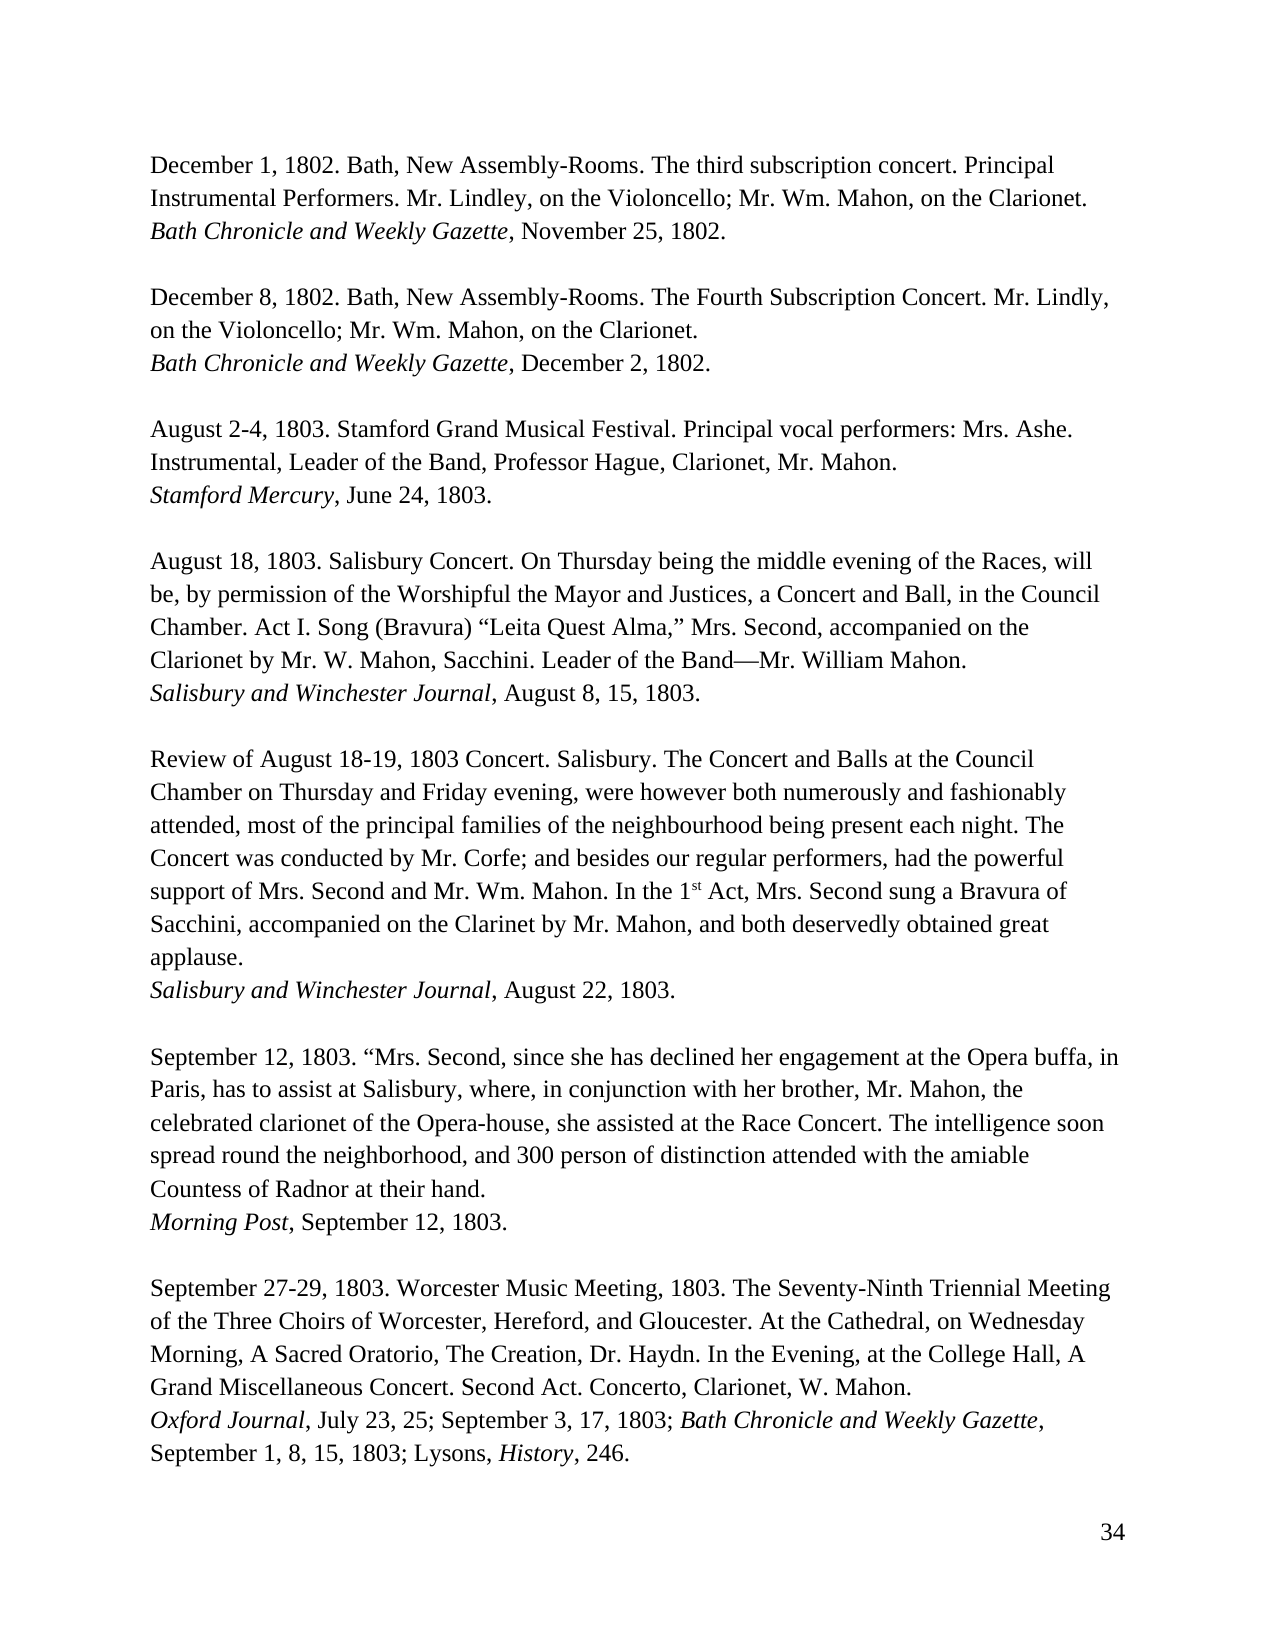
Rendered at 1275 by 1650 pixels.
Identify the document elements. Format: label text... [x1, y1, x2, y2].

text September 12, 1803. “Mrs. Second, since she has declined her engagement at the Opera buffa, in Paris, has to assist at Salisbury, where, in conjunction with her brother, Mr. Mahon, the celebrated clarionet of the Opera-house, she assisted at the Race Concert. The intelligence soon spread round the neighborhood, and 300 person of distinction attended with the amiable Countess of Radnor at their hand. [150, 1042, 1125, 1202]
text Bath Chronicle and Weekly Gazette, November 25, 1802. [150, 216, 1125, 245]
text August 18, 1803. Salisbury Concert. On Thursday being the middle evening of the Races, will be, by permission of the Worshipful the Mayor and Justices, a Concert and Ball, in the Council Chamber. Act I. Song (Bravura) “Leita Quest Alma,” Mrs. Second, accompanied on the Clarionet by Mr. W. Mahon, Sacchini. Leader of the Band—Mr. William Mahon. [150, 546, 1125, 674]
text Salisbury and Winchester Journal, August 8, 15, 1803. [150, 678, 1125, 707]
text Bath Chronicle and Weekly Gazette, December 2, 1802. [150, 348, 1125, 377]
text December 1, 1802. Bath, New Assembly-Rooms. The third subscription concert. Principal Instrumental Performers. Mr. Lindley, on the Violoncello; Mr. Wm. Mahon, on the Clarionet. [150, 150, 1125, 212]
text Oxford Journal, July 23, 25; September 3, 17, 1803; Bath Chronicle and Weekly Gazette, September 1, 8, 15, 1803; Lysons, History, 246. [150, 1405, 1125, 1467]
text Salisbury and Winchester Journal, August 22, 1803. [150, 976, 1125, 1004]
text Morning Post, September 12, 1803. [150, 1207, 1125, 1235]
text September 27-29, 1803. Worcester Music Meeting, 1803. The Seventy-Ninth Triennial Meeting of the Three Choirs of Worcester, Hereford, and Gloucester. At the Cathedral, on Wednesday Morning, A Sacred Oratorio, The Creation, Dr. Haydn. In the Evening, at the College Hall, A Grand Miscellaneous Concert. Second Act. Concerto, Clarionet, W. Mahon. [150, 1273, 1125, 1401]
text Review of August 18-19, 1803 Concert. Salisbury. The Concert and Balls at the Council Chamber on Thursday and Friday evening, were however both numerously and fashionably attended, most of the principal families of the neighbourhood being present each night. The Concert was conducted by Mr. Corfe; and besides our regular performers, had the powerful support of Mrs. Second and Mr. Wm. Mahon. In the 1st Act, Mrs. Second sung a Bravura of Sacchini, accompanied on the Clarinet by Mr. Mahon, and both deservedly obtained great applause. [150, 744, 1125, 971]
text Stamford Mercury, June 24, 1803. [150, 480, 1125, 509]
text December 8, 1802. Bath, New Assembly-Rooms. The Fourth Subscription Concert. Mr. Lindly, on the Violoncello; Mr. Wm. Mahon, on the Clarionet. [150, 282, 1125, 344]
text August 2-4, 1803. Stamford Grand Musical Festival. Principal vocal performers: Mrs. Ashe. Instrumental, Leader of the Band, Professor Hague, Clarionet, Mr. Mahon. [150, 414, 1125, 476]
